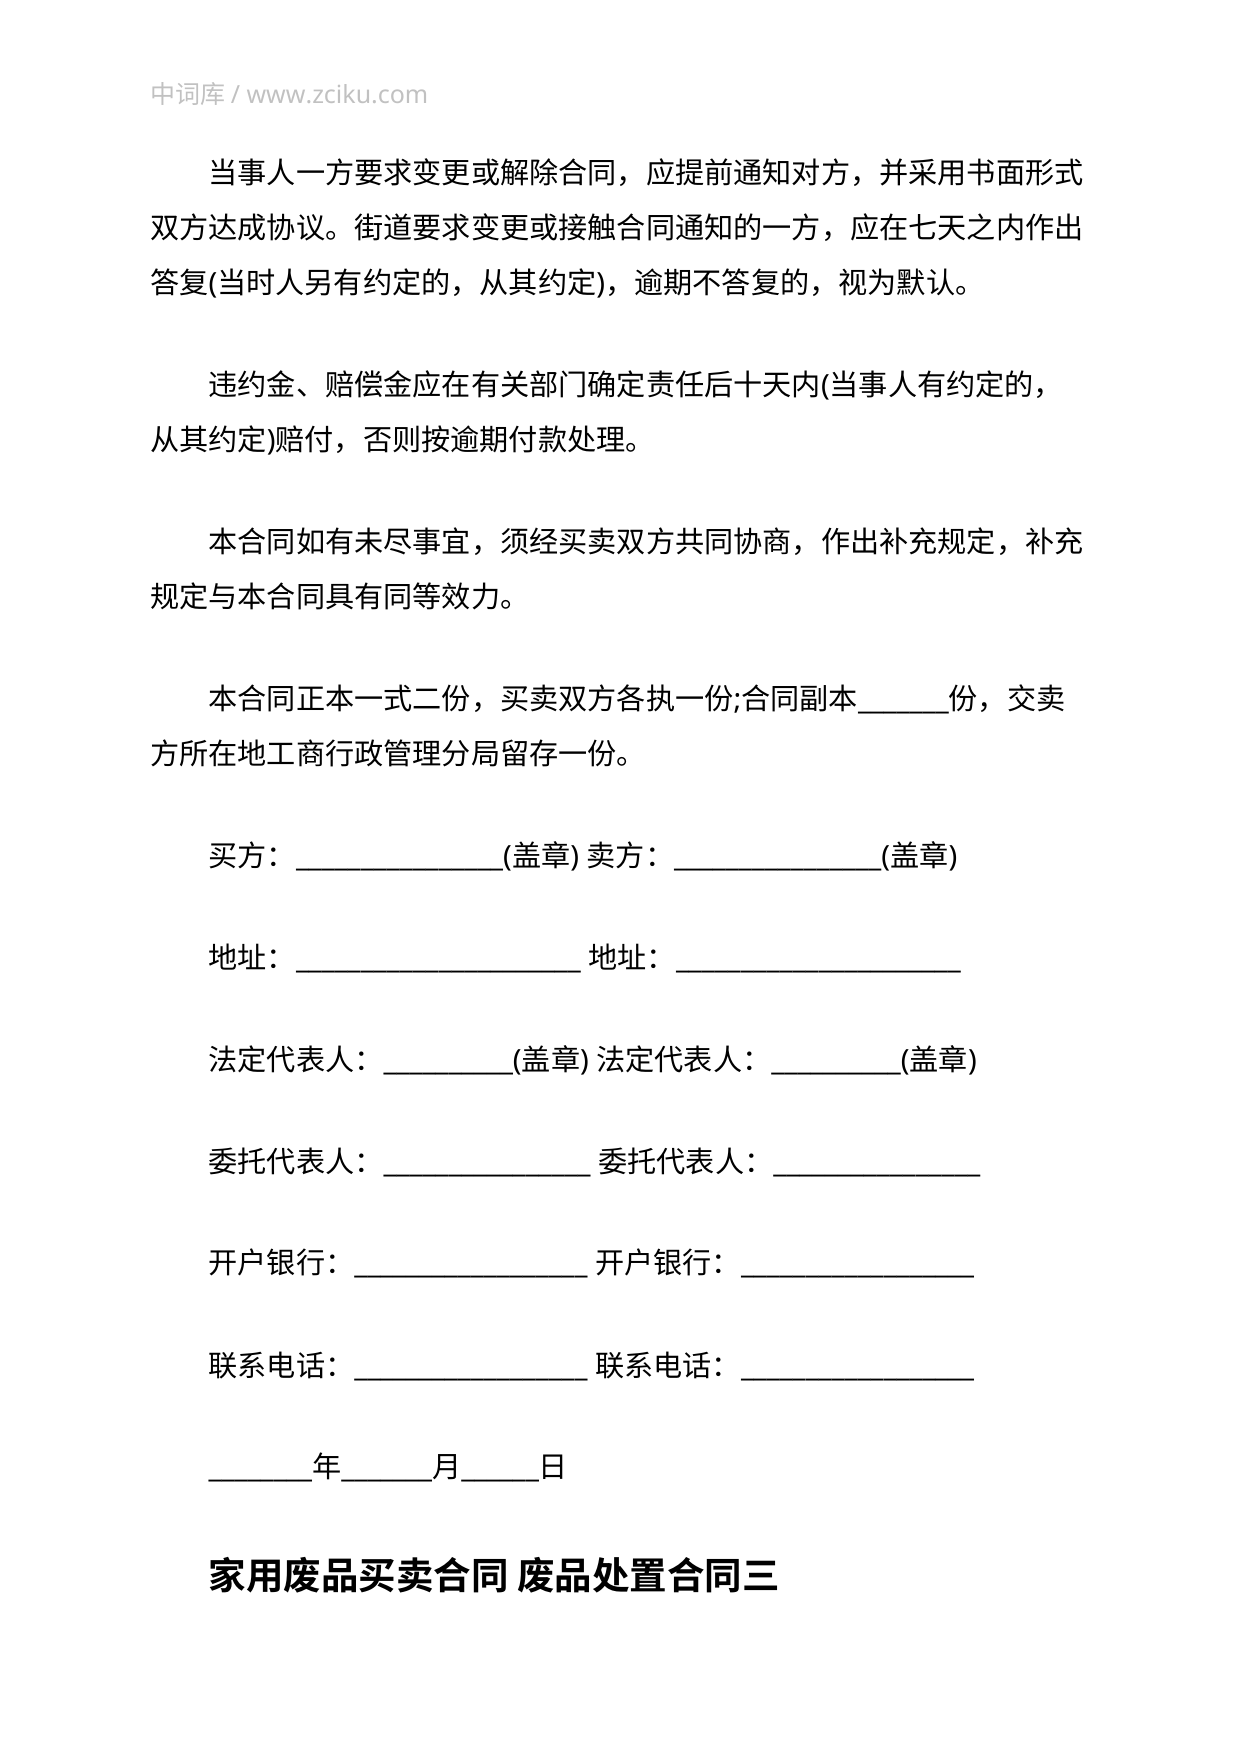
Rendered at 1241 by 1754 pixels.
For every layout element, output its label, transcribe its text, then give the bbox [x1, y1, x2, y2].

text 家用废品买卖合同 废品处置合同三 [150, 1546, 1090, 1600]
text 联系电话：__________________ 联系电话：__________________ [150, 1342, 1090, 1384]
text 本合同正本一式二份，买卖双方各执一份;合同副本_______份，交卖方所在地工商行政管理分局留存一份。 [150, 675, 1090, 773]
text 委托代表人：________________ 委托代表人：________________ [150, 1138, 1090, 1181]
text 法定代表人：__________(盖章) 法定代表人：__________(盖章) [150, 1036, 1090, 1078]
text 开户银行：__________________ 开户银行：__________________ [150, 1240, 1090, 1282]
text 买方：________________(盖章) 卖方：________________(盖章) [150, 832, 1090, 874]
text 本合同如有未尽事宜，须经买卖双方共同协商，作出补充规定，补充规定与本合同具有同等效力。 [150, 519, 1090, 616]
text ________年_______月______日 [150, 1444, 1090, 1486]
text 当事人一方要求变更或解除合同，应提前通知对方，并采用书面形式双方达成协议。街道要求变更或接触合同通知的一方，应在七天之内作出答复(当时人另有约定的，从其约定)，逾期不答复的，视为默认。 [150, 150, 1090, 302]
text 地址：______________________ 地址：______________________ [150, 934, 1090, 977]
text 违约金、赔偿金应在有关部门确定责任后十天内(当事人有约定的，从其约定)赔付，否则按逾期付款处理。 [150, 362, 1090, 459]
